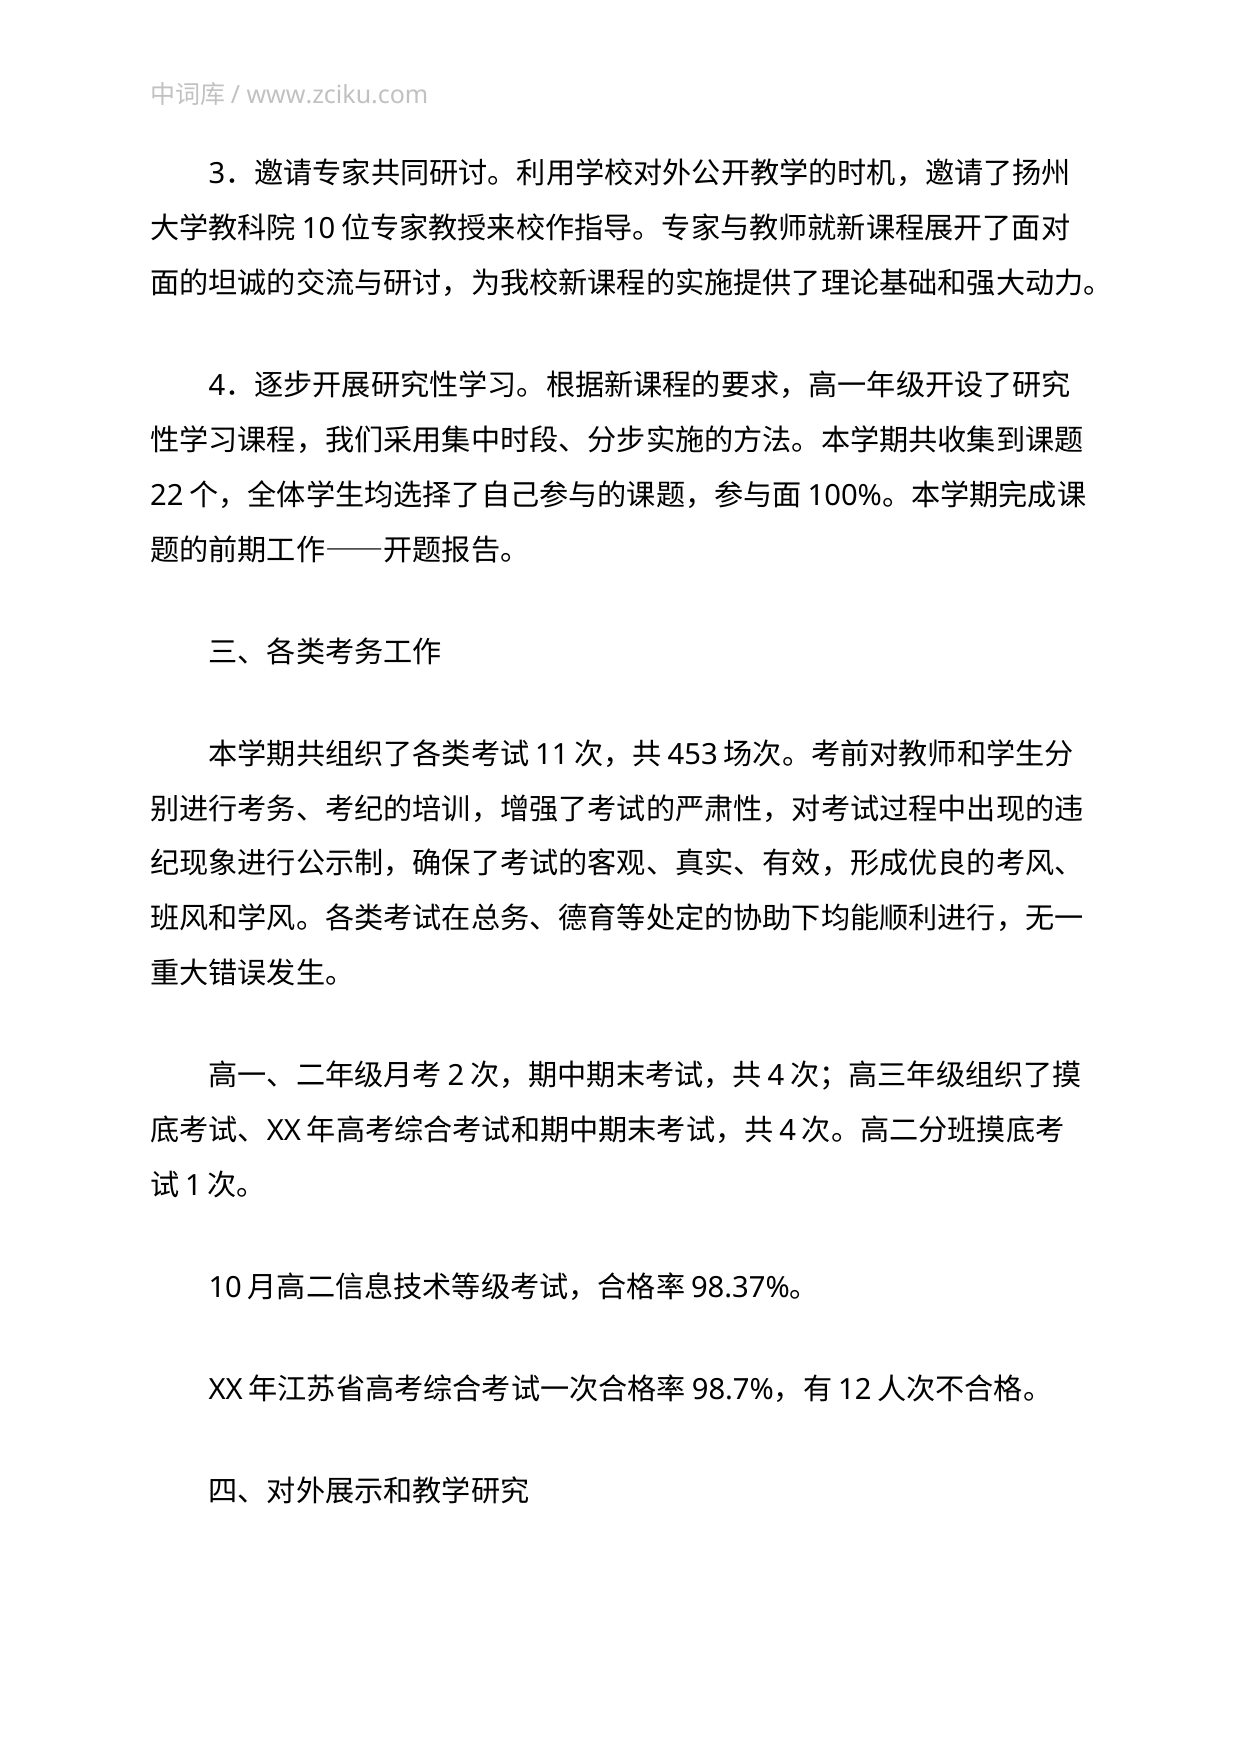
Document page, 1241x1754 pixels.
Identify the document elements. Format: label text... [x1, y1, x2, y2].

text 高一、二年级月考2次，期中期末考试，共4次；高三年级组织了摸底考试、XX年高考综合考试和期中期末考试，共4次。高二分班摸底考试1次。 [150, 1052, 1090, 1204]
text 10月高二信息技术等级考试，合格率98.37%。 [150, 1264, 1090, 1306]
text 本学期共组织了各类考试11次，共453场次。考前对教师和学生分别进行考务、考纪的培训，增强了考试的严肃性，对考试过程中出现的违纪现象进行公示制，确保了考试的客观、真实、有效，形成优良的考风、班风和学风。各类考试在总务、德育等处定的协助下均能顺利进行，无一重大错误发生。 [150, 730, 1090, 992]
text 4．逐步开展研究性学习。根据新课程的要求，高一年级开设了研究性学习课程，我们采用集中时段、分步实施的方法。本学期共收集到课题22个，全体学生均选择了自己参与的课题，参与面100%。本学期完成课题的前期工作——开题报告。 [150, 362, 1090, 569]
text 3．邀请专家共同研讨。利用学校对外公开教学的时机，邀请了扬州大学教科院10位专家教授来校作指导。专家与教师就新课程展开了面对面的坦诚的交流与研讨，为我校新课程的实施提供了理论基础和强大动力。 [150, 150, 1090, 302]
text 三、各类考务工作 [150, 628, 1090, 671]
text 四、对外展示和教学研究 [150, 1468, 1090, 1510]
text XX年江苏省高考综合考试一次合格率98.7%，有12人次不合格。 [150, 1366, 1090, 1408]
